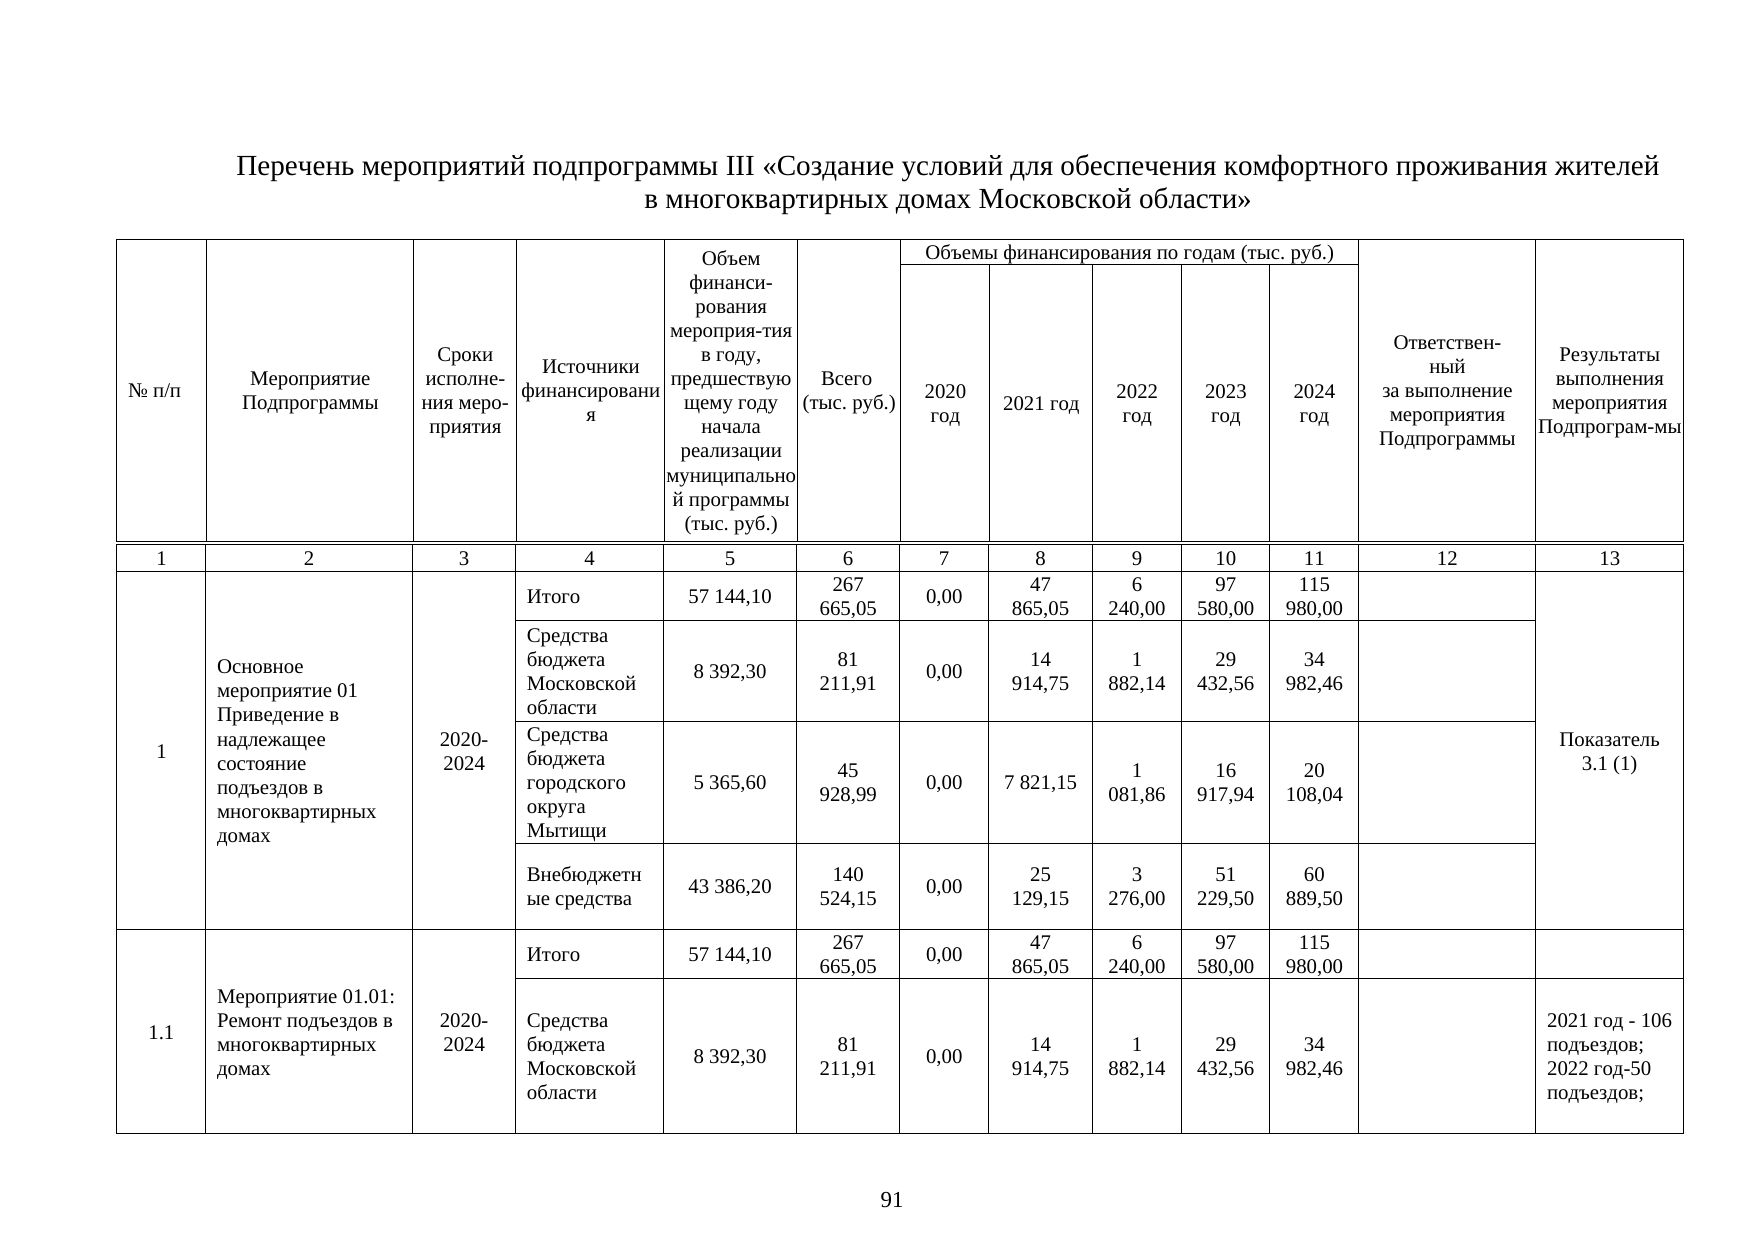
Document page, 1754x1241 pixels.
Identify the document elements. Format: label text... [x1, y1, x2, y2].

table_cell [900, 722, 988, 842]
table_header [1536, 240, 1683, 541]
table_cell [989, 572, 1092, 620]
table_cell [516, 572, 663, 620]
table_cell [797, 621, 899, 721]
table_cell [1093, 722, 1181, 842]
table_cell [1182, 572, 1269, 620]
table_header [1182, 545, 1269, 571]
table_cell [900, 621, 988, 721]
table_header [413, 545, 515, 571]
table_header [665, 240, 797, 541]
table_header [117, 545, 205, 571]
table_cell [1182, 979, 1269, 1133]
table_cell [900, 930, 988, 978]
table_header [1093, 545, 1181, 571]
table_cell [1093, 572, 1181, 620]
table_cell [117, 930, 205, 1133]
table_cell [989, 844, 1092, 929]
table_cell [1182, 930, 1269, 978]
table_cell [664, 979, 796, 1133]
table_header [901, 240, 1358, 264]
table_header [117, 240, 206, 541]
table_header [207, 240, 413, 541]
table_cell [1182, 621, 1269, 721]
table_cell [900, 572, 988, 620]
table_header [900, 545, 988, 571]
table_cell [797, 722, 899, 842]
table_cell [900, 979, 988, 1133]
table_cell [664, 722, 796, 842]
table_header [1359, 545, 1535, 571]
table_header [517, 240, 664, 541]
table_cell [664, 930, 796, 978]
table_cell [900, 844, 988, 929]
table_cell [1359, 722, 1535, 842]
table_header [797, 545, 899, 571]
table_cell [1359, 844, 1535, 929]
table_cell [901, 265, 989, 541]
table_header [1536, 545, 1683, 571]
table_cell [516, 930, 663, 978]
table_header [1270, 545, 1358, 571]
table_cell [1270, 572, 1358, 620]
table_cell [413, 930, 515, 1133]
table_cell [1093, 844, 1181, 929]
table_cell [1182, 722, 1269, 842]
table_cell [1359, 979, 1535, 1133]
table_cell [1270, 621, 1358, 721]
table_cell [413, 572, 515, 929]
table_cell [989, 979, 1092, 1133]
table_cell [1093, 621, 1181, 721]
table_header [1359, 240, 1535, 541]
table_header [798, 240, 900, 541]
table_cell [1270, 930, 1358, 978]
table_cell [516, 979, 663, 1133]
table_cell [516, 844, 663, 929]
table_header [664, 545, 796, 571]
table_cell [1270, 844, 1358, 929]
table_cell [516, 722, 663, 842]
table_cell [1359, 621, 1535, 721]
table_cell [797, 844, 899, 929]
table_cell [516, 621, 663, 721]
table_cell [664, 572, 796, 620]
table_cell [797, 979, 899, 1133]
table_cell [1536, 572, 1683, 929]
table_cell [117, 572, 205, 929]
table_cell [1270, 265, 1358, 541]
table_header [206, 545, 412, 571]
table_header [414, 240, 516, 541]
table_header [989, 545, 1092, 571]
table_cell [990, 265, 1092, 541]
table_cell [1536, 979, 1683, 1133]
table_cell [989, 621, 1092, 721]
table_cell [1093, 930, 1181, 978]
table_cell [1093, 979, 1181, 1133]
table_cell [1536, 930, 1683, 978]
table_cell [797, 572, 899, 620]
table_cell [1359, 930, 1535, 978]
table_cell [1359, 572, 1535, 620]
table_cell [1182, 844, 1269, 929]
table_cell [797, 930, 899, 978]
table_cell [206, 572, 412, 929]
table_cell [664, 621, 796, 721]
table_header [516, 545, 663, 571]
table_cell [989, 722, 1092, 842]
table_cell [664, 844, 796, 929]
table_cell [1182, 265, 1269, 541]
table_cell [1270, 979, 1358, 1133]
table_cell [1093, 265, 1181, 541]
text Перечень мероприятий подпрограммы III «Создание условий для обеспечения комфортного проживания жителей в многоквартирных домах Московской области» [231, 148, 1665, 215]
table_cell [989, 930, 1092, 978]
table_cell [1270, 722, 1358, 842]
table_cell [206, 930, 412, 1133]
